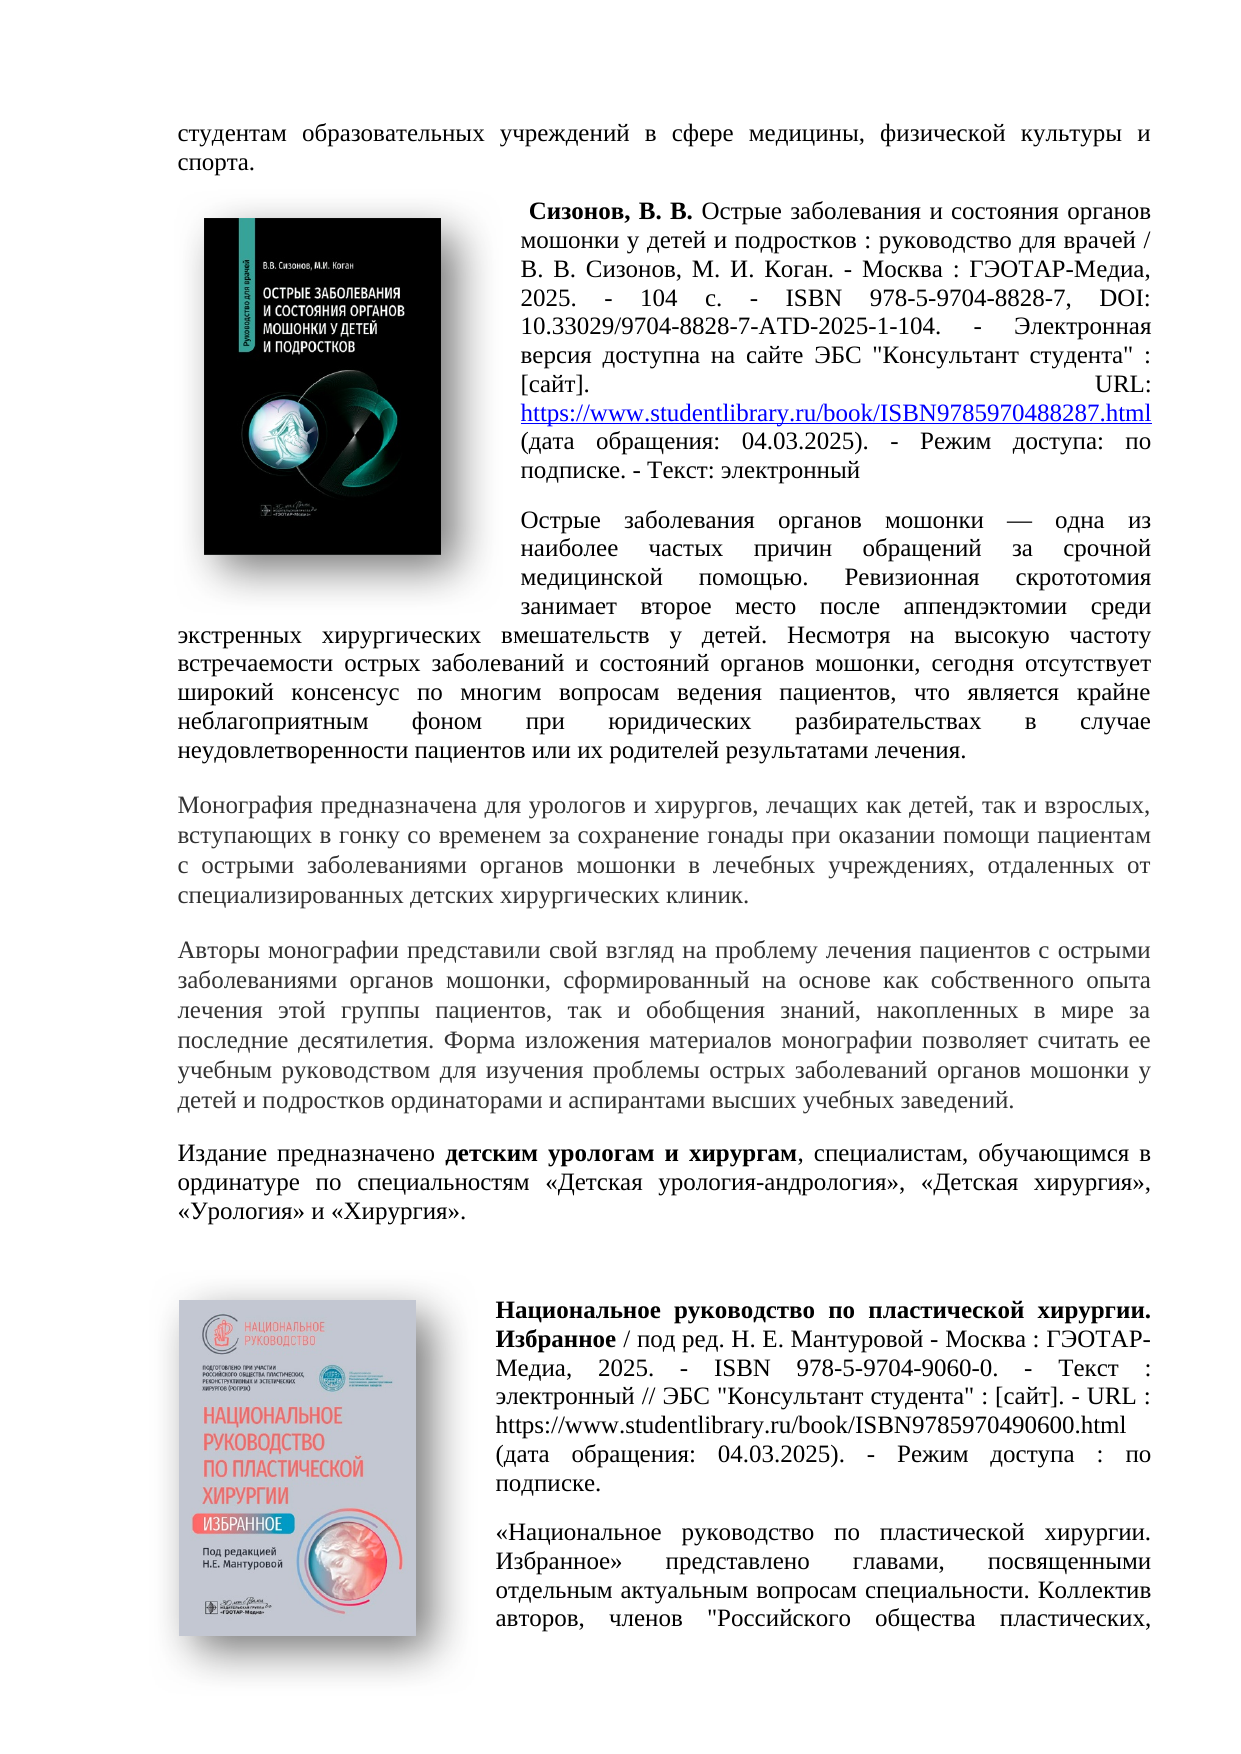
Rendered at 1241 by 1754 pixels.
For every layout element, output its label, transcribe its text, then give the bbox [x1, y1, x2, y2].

text Острые заболевания органов мошонки — одна из наиболее частых причин обращений за срочной медицинской помощью. Ревизионная скрототомия занимает второе место после аппендэктомии среди экстренных хирургических вмешательств у детей. Несмотря на высокую частоту встречаемости острых заболеваний и состояний органов мошонки, сегодня отсутствует широкий консенсус по многим вопросам ведения пациентов, что является крайне неблагоприятным фоном при юридических разбирательствах в случае неудовлетворенности пациентов или их родителей результатами лечения. [177, 505, 1152, 763]
picture [204, 218, 441, 555]
text Сизонов, В. В. Острые заболевания и состояния органов мошонки у детей и подростков : руководство для врачей / В. В. Сизонов, М. И. Коган. - Москва : ГЭОТАР-Медиа, 2025. - 104 с. - ISBN 978-5-9704-8828-7, DOI: 10.33029/9704-8828-7-ATD-2025-1-104. - Электронная версия доступна на сайте ЭБС "Консультант студента" : [сайт]. URL: https://www.studentlibrary.ru/book/ISBN9785970488287.html (дата обращения: 04.03.2025). - Режим доступа: по подписке. - Текст: электронный [177, 196, 1152, 484]
picture [179, 1300, 416, 1636]
text Издание предназначено детским урологам и хирургам, специалистам, обучающимся в ординатуре по специальностям «Детская урология-андрология», «Детская хирургия», «Урология» и «Хирургия». [177, 1138, 1152, 1225]
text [177, 118, 1152, 176]
text Авторы монографии представили свой взгляд на проблему лечения пациентов с острыми заболеваниями органов мошонки, сформированный на основе как собственного опыта лечения этой группы пациентов, так и обобщения знаний, накопленных в мире за последние десятилетия. Форма изложения материалов монографии позволяет считать ее учебным руководством для изучения проблемы острых заболеваний органов мошонки у детей и подростков ординаторами и аспирантами высших учебных заведений. [177, 933, 1152, 1113]
text Национальное руководство по пластической хирургии. Избранное / под ред. Н. Е. Мантуровой - Москва : ГЭОТАР-Медиа, 2025. - ISBN 978-5-9704-9060-0. - Текст : электронный // ЭБС "Консультант студента" : [сайт]. - URL : https://www.studentlibrary.ru/book/ISBN9785970490600.html (дата обращения: 04.03.2025). - Режим доступа : по подписке. [444, 1295, 1152, 1496]
text Монография предназначена для урологов и хирургов, лечащих как детей, так и взрослых, вступающих в гонку со временем за сохранение гонады при оказании помощи пациентам с острыми заболеваниями органов мошонки в лечебных учреждениях, отдаленных от специализированных детских хирургических клиник. [177, 788, 1152, 908]
